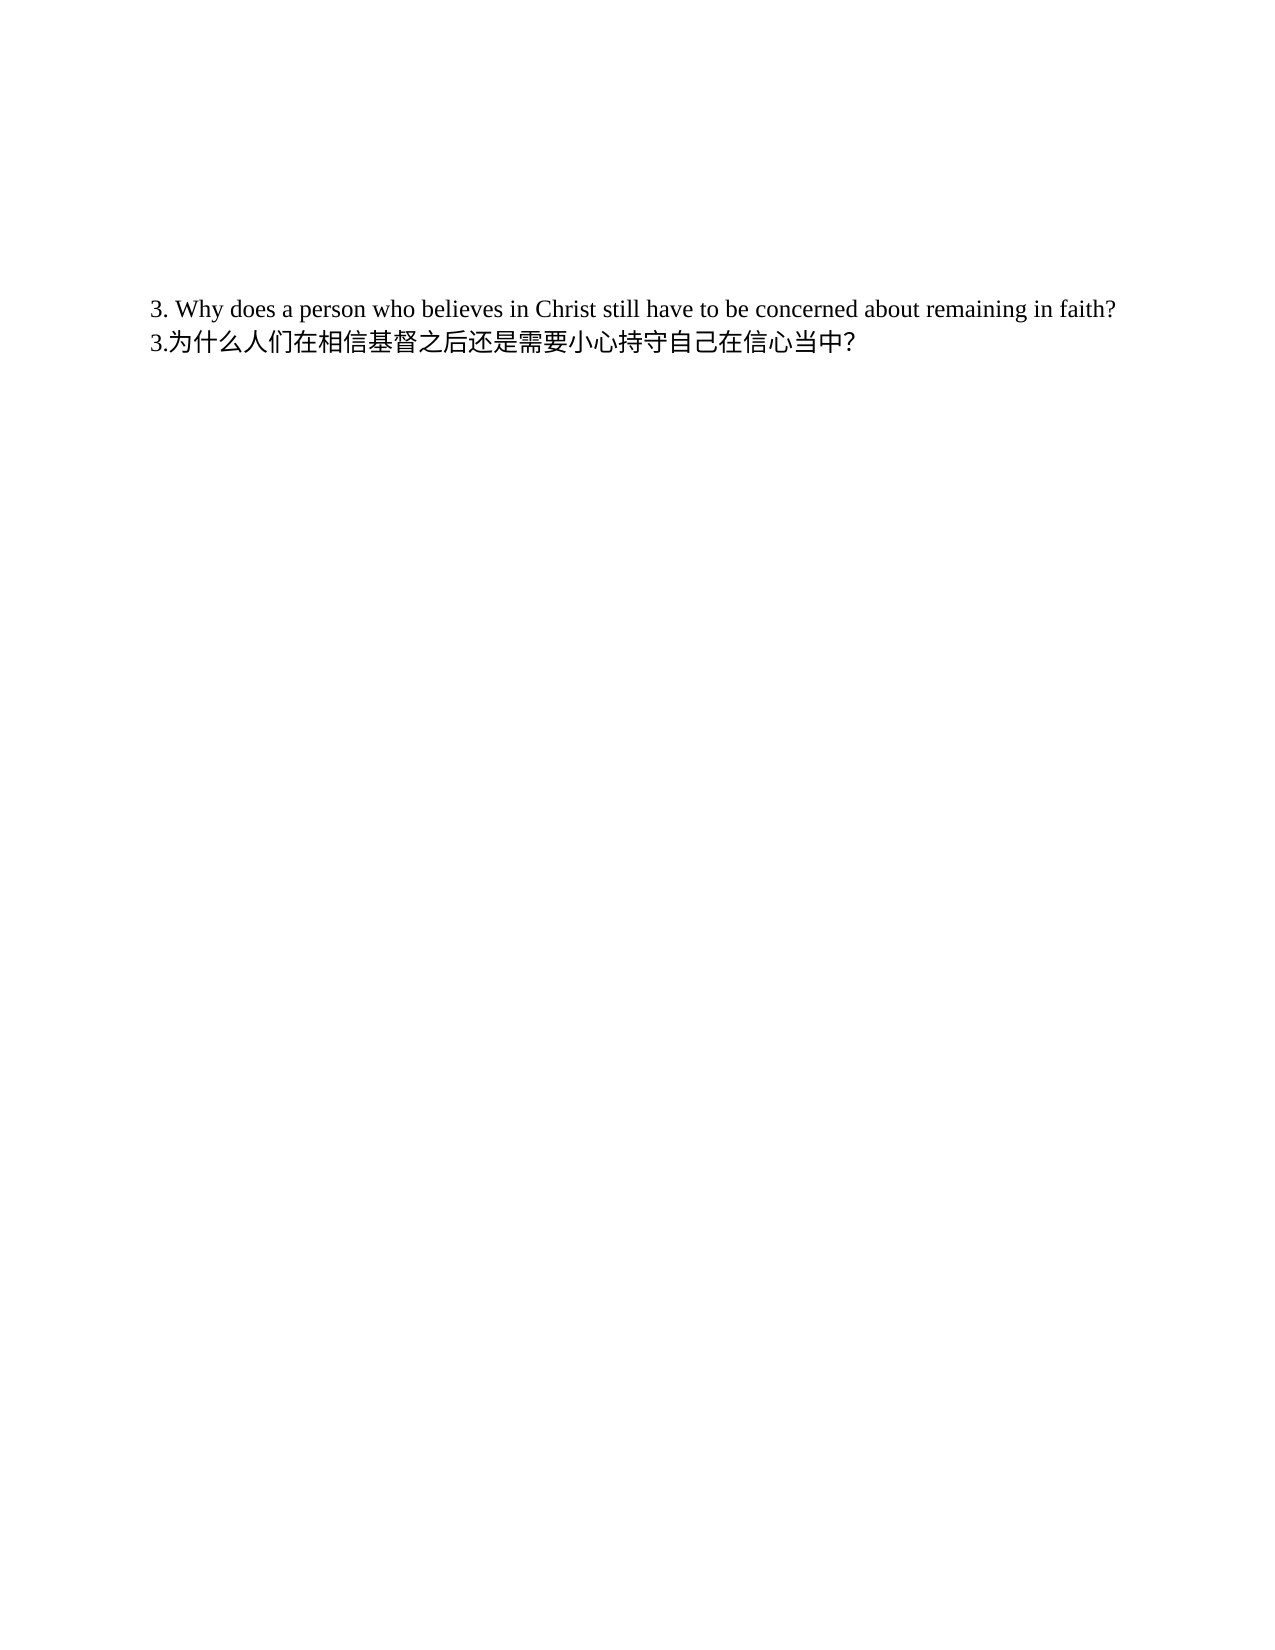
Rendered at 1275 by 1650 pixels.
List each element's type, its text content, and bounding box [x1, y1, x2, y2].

text 3. Why does a person who believes in Christ still have to be concerned about remaining in faith? [150, 294, 1125, 322]
text 3.为什么人们在相信基督之后还是需要小心持守自己在信心当中？ [150, 322, 1125, 359]
